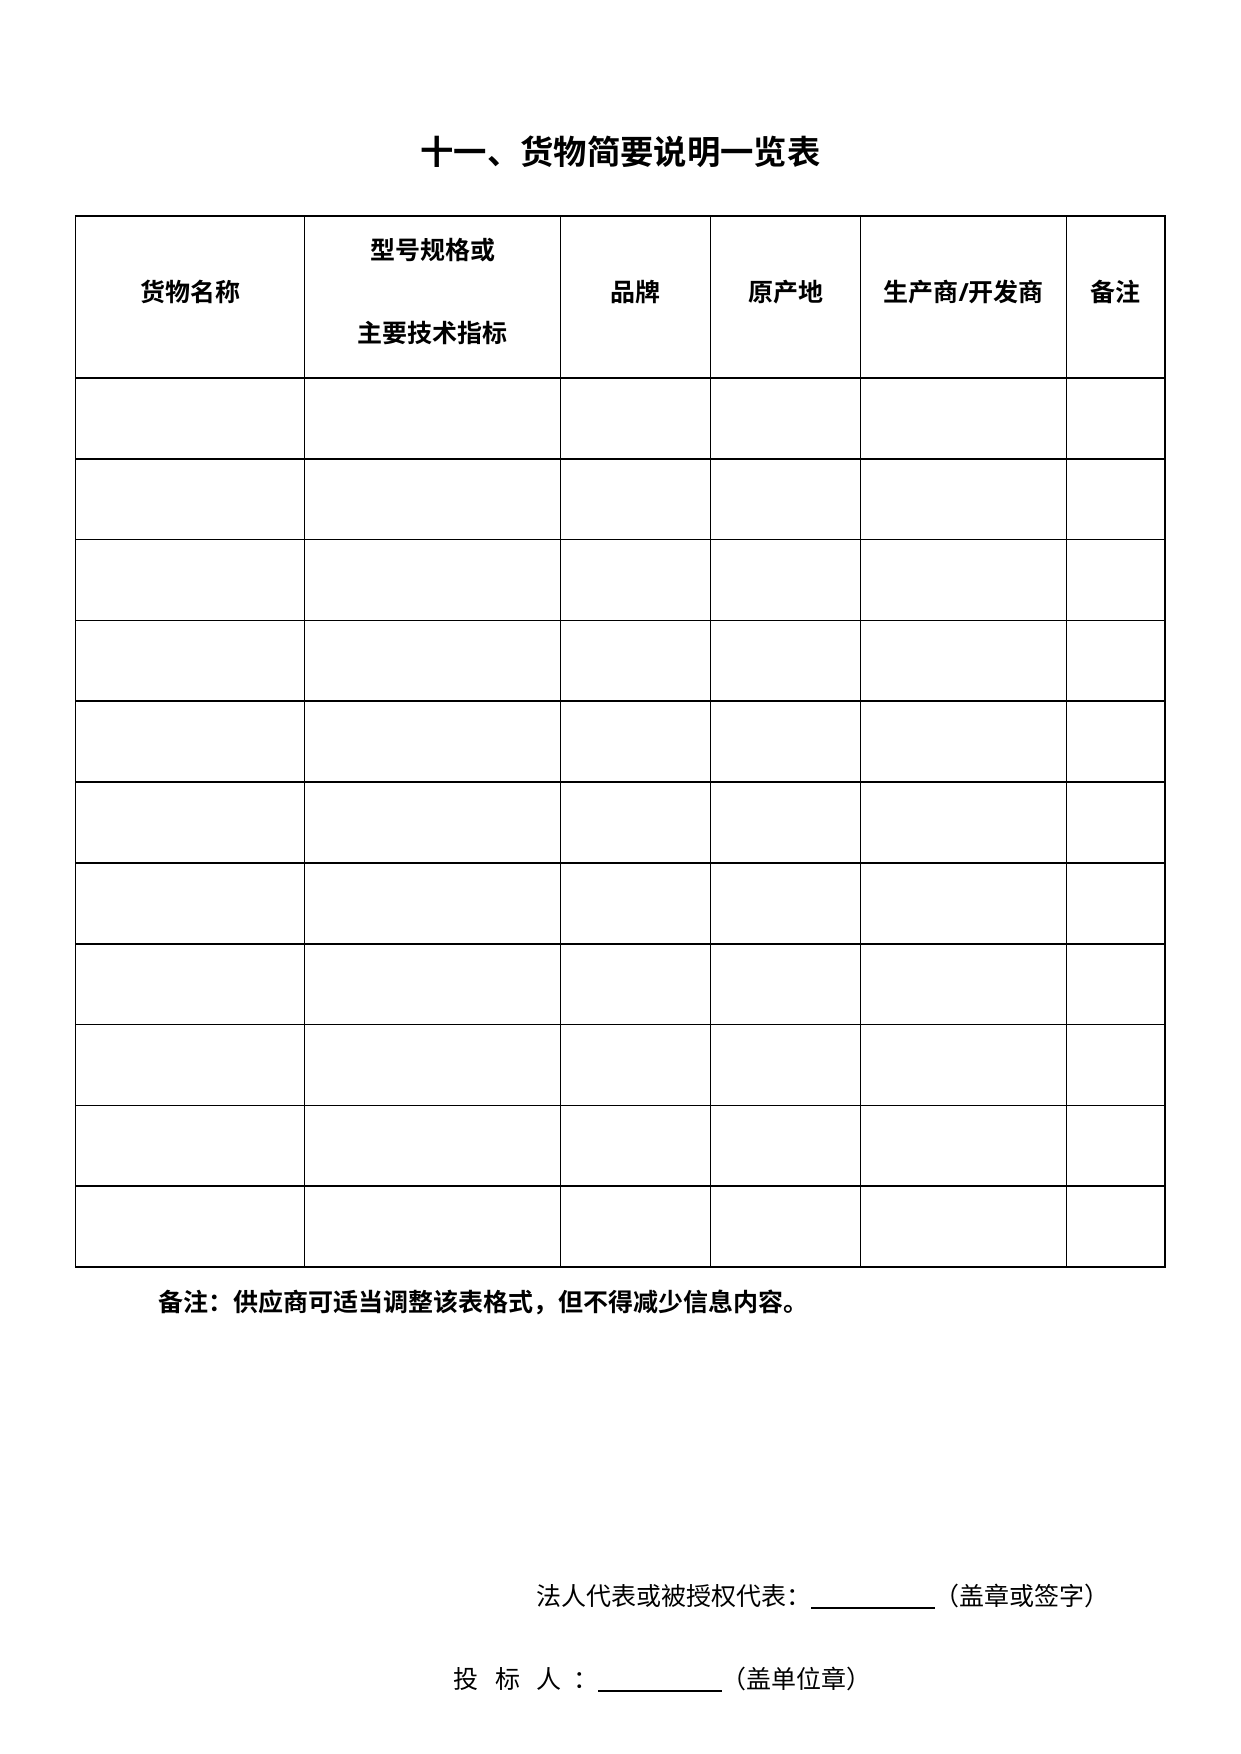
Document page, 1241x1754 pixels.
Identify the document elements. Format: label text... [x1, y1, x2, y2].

table_cell [861, 1025, 1066, 1104]
table_cell [861, 540, 1066, 619]
table_cell [1067, 702, 1164, 781]
table_cell [76, 783, 304, 862]
table_cell [305, 702, 560, 781]
table_cell [1067, 864, 1164, 943]
table_cell [305, 621, 560, 700]
text 投 标 人 ： （盖单位章） [148, 1645, 1092, 1710]
table_cell [561, 379, 710, 458]
table_header 品牌 [561, 217, 710, 377]
table_header 生产商/开发商 [861, 217, 1066, 377]
table_cell [305, 540, 560, 619]
table_cell [711, 621, 860, 700]
table_cell [76, 379, 304, 458]
table_cell [861, 379, 1066, 458]
table_cell [305, 945, 560, 1024]
text 十一、货物简要说明一览表 [148, 117, 1092, 182]
table_cell [76, 702, 304, 781]
table_cell [76, 945, 304, 1024]
table_cell [561, 540, 710, 619]
table_header 备注 [1067, 217, 1164, 377]
table_cell [861, 702, 1066, 781]
table_cell [1067, 621, 1164, 700]
table_cell [76, 1187, 304, 1266]
table_cell [561, 1187, 710, 1266]
table_cell [1067, 1187, 1164, 1266]
table_cell [305, 864, 560, 943]
table_cell [861, 1187, 1066, 1266]
table_cell [561, 783, 710, 862]
table_cell [305, 783, 560, 862]
table_cell [861, 783, 1066, 862]
table_cell [305, 379, 560, 458]
table_cell [561, 864, 710, 943]
table_cell [861, 460, 1066, 539]
table_cell [1067, 1106, 1164, 1185]
table_cell [305, 1106, 560, 1185]
table_cell [561, 1106, 710, 1185]
table_cell [711, 783, 860, 862]
table_cell [711, 540, 860, 619]
table_cell [561, 460, 710, 539]
table_cell [861, 1106, 1066, 1185]
table_cell [711, 1025, 860, 1104]
table_cell [1067, 540, 1164, 619]
text 法人代表或被授权代表： （盖章或签字） [148, 1562, 1109, 1627]
table_cell [561, 1025, 710, 1104]
table_cell [711, 1106, 860, 1185]
table_cell [561, 621, 710, 700]
table_cell [561, 702, 710, 781]
table_cell [76, 540, 304, 619]
table_cell [1067, 945, 1164, 1024]
table_header 原产地 [711, 217, 860, 377]
table_cell [76, 864, 304, 943]
table_cell [76, 1025, 304, 1104]
table_cell [711, 702, 860, 781]
table_cell [1067, 1025, 1164, 1104]
table_cell [1067, 379, 1164, 458]
table_cell [76, 621, 304, 700]
table_cell [861, 945, 1066, 1024]
table_cell [76, 1106, 304, 1185]
table_cell [561, 945, 710, 1024]
table_cell [861, 864, 1066, 943]
table_cell [711, 1187, 860, 1266]
table_header 型号规格或 主要技术指标 [305, 217, 560, 377]
table_cell [76, 460, 304, 539]
table_cell [305, 1187, 560, 1266]
table_cell [1067, 460, 1164, 539]
table_cell [305, 460, 560, 539]
table_cell [1067, 783, 1164, 862]
table_cell [711, 460, 860, 539]
text 备注：供应商可适当调整该表格式，但不得减少信息内容。 [158, 1268, 1092, 1333]
table_header 货物名称 [76, 217, 304, 377]
table_cell [711, 379, 860, 458]
table_cell [305, 1025, 560, 1104]
table_cell [711, 864, 860, 943]
table_cell [711, 945, 860, 1024]
table_cell [861, 621, 1066, 700]
